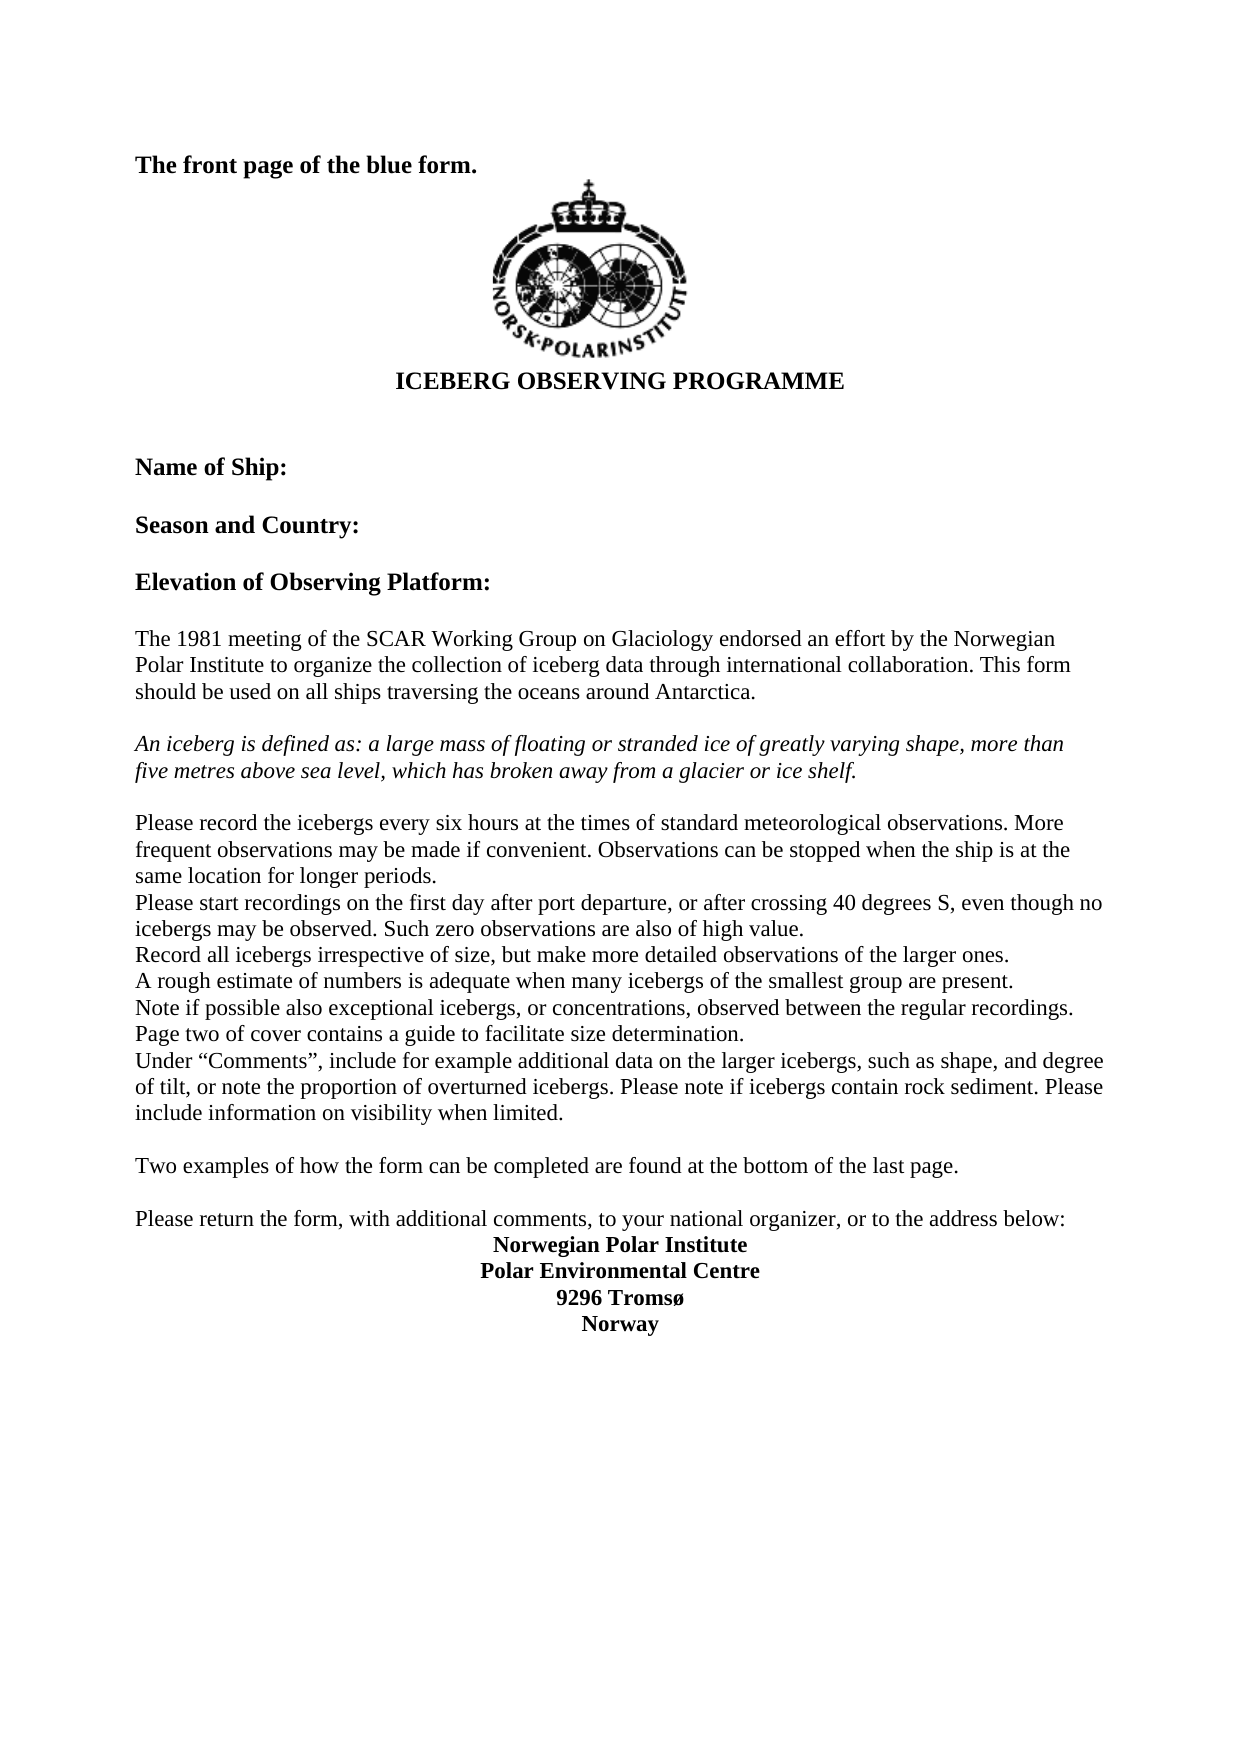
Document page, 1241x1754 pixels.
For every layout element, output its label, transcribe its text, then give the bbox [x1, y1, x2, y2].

text Under “Comments”, include for example additional data on the larger icebergs, such as shape, and degree of tilt, or note the proportion of overturned icebergs. Please note if icebergs contain rock sediment. Please include information on visibility when limited. [135, 1047, 1105, 1126]
text Please start recordings on the first day after port departure, or after crossing 40 degrees S, even though no icebergs may be observed. Such zero observations are also of high value. [135, 888, 1105, 941]
text Norway [135, 1310, 1105, 1337]
text Page two of cover contains a guide to facilitate size determination. [135, 1020, 1105, 1047]
text Elevation of Observing Platform: [135, 567, 1105, 596]
text Norwegian Polar Institute [135, 1231, 1105, 1257]
text 9296 Tromsø [135, 1284, 1105, 1310]
text Please record the icebergs every six hours at the times of standard meteorological observations. More frequent observations may be made if convenient. Observations can be stopped when the ship is at the same location for longer periods. [135, 809, 1105, 888]
text ICEBERG OBSERVING PROGRAMME [135, 179, 1105, 395]
text Season and Country: [135, 510, 1105, 539]
text The front page of the blue form. [135, 150, 1105, 179]
text Two examples of how the form can be completed are found at the bottom of the last page. [135, 1152, 1105, 1178]
picture [492, 178, 688, 367]
text Name of Ship: [135, 452, 1105, 481]
text Record all icebergs irrespective of size, but make more detailed observations of the larger ones. [135, 941, 1105, 968]
text The 1981 meeting of the SCAR Working Group on Glaciology endorsed an effort by the Norwegian Polar Institute to organize the collection of iceberg data through international collaboration. This form should be used on all ships traversing the oceans around Antarctica. [135, 625, 1105, 704]
text An iceberg is defined as: a large mass of floating or stranded ice of greatly varying shape, more than five metres above sea level, which has broken away from a glacier or ice shelf. [135, 730, 1105, 783]
text A rough estimate of numbers is adequate when many icebergs of the smallest group are present. [135, 968, 1105, 994]
text Please return the form, with additional comments, to your national organizer, or to the address below: [135, 1205, 1105, 1231]
text Note if possible also exceptional icebergs, or concentrations, observed between the regular recordings. [135, 994, 1105, 1020]
text Polar Environmental Centre [135, 1257, 1105, 1284]
